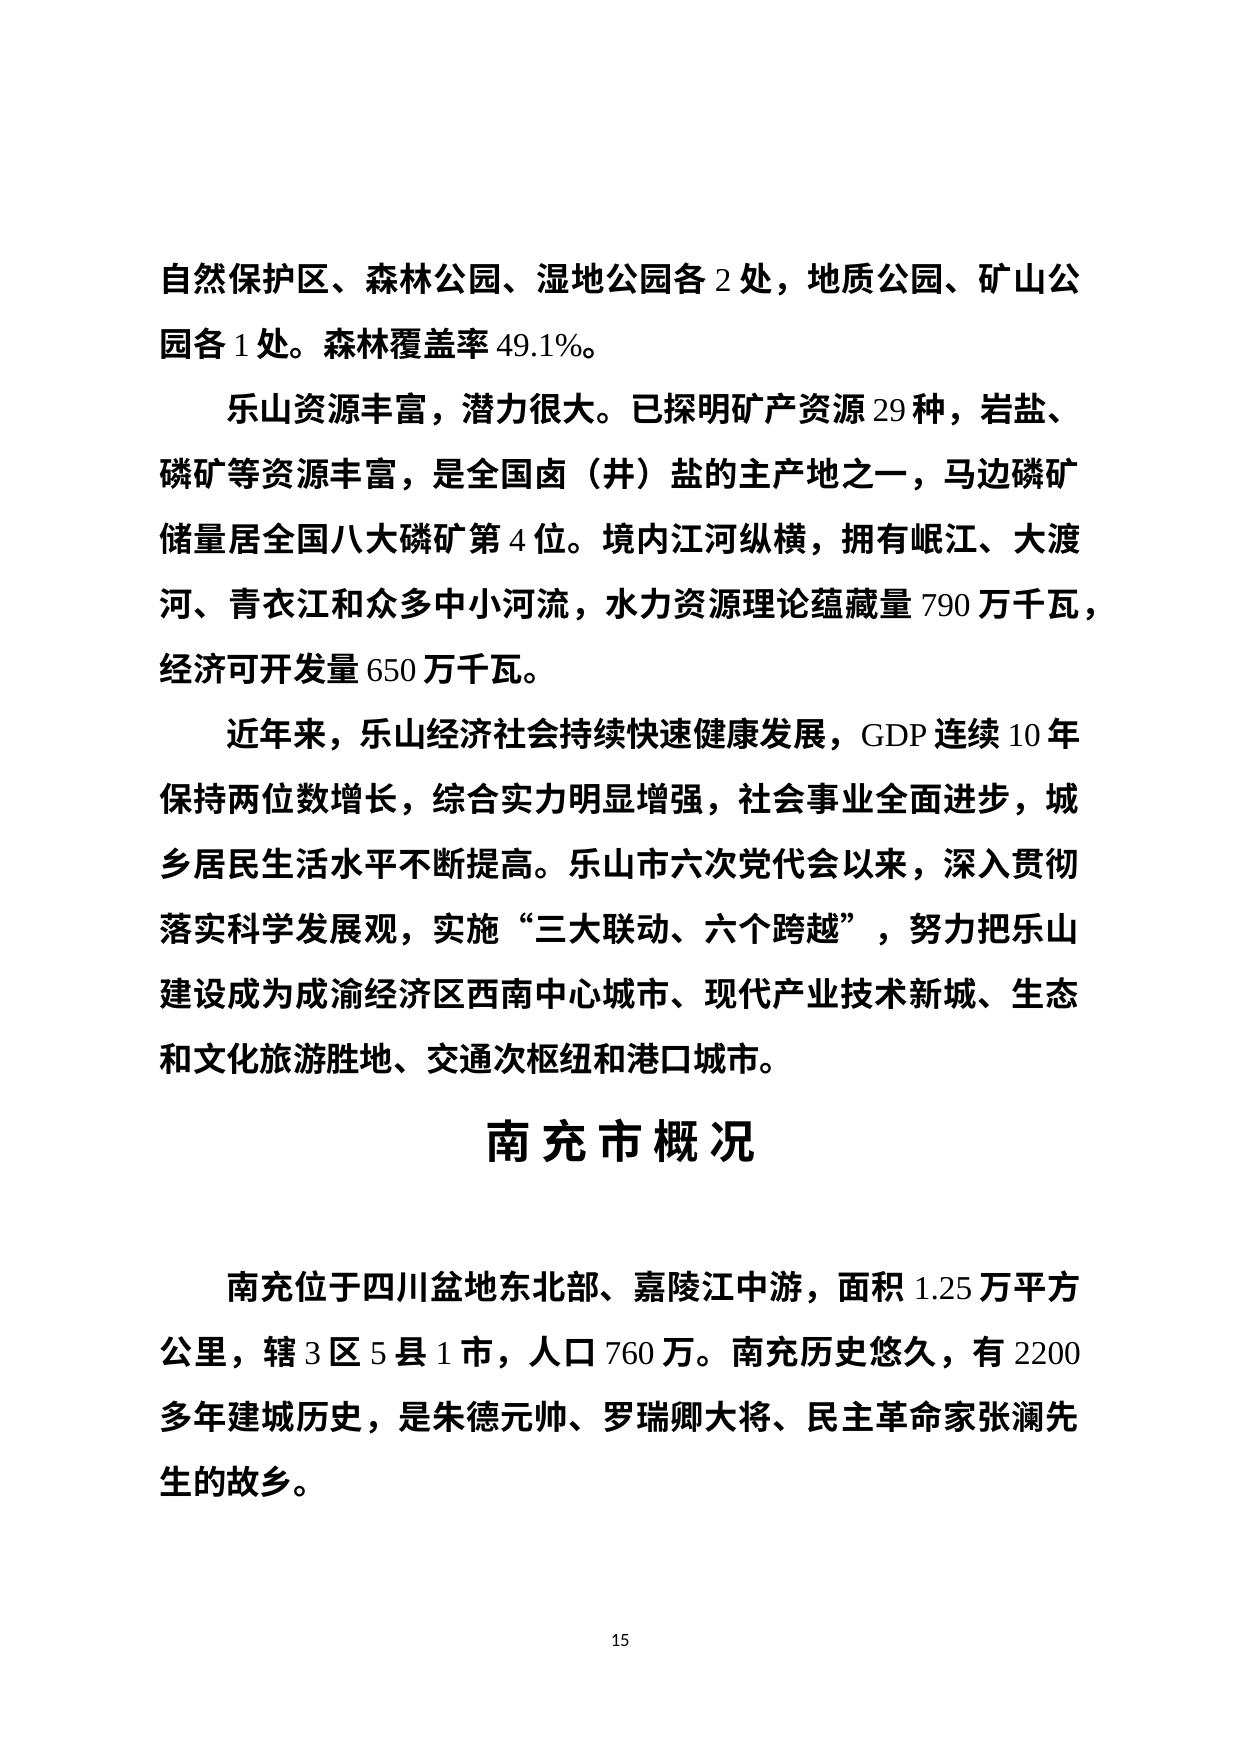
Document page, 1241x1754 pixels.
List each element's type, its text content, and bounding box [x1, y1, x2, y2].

text 近年来，乐山经济社会持续快速健康发展，GDP连续10年保持两位数增长，综合实力明显增强，社会事业全面进步，城乡居民生活水平不断提高。乐山市六次党代会以来，深入贯彻落实科学发展观，实施“三大联动、六个跨越”，努力把乐山建设成为成渝经济区西南中心城市、现代产业技术新城、生态和文化旅游胜地、交通次枢纽和港口城市。 [159, 700, 1081, 1090]
text 南充位于四川盆地东北部、嘉陵江中游，面积1.25万平方公里，辖3区5县1市，人口760万。南充历史悠久，有2200多年建城历史，是朱德元帅、罗瑞卿大将、民主革命先生的故乡。 [159, 1252, 1081, 1512]
text 乐山资源丰富，潜力很大。已探明矿产资源29种，岩盐、磷矿等资源丰富，是全国卤（井）盐的主产地之一，马边磷矿储量居全国八大磷矿第4位。境内江河纵横，拥有岷江、大渡河、青衣江和众多中小河流，水力资源理论蕴藏量790万千瓦，经济可开发量650万千瓦。 [159, 375, 1081, 700]
text 南 充 市 概 况 [159, 1090, 1081, 1187]
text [159, 245, 1081, 375]
